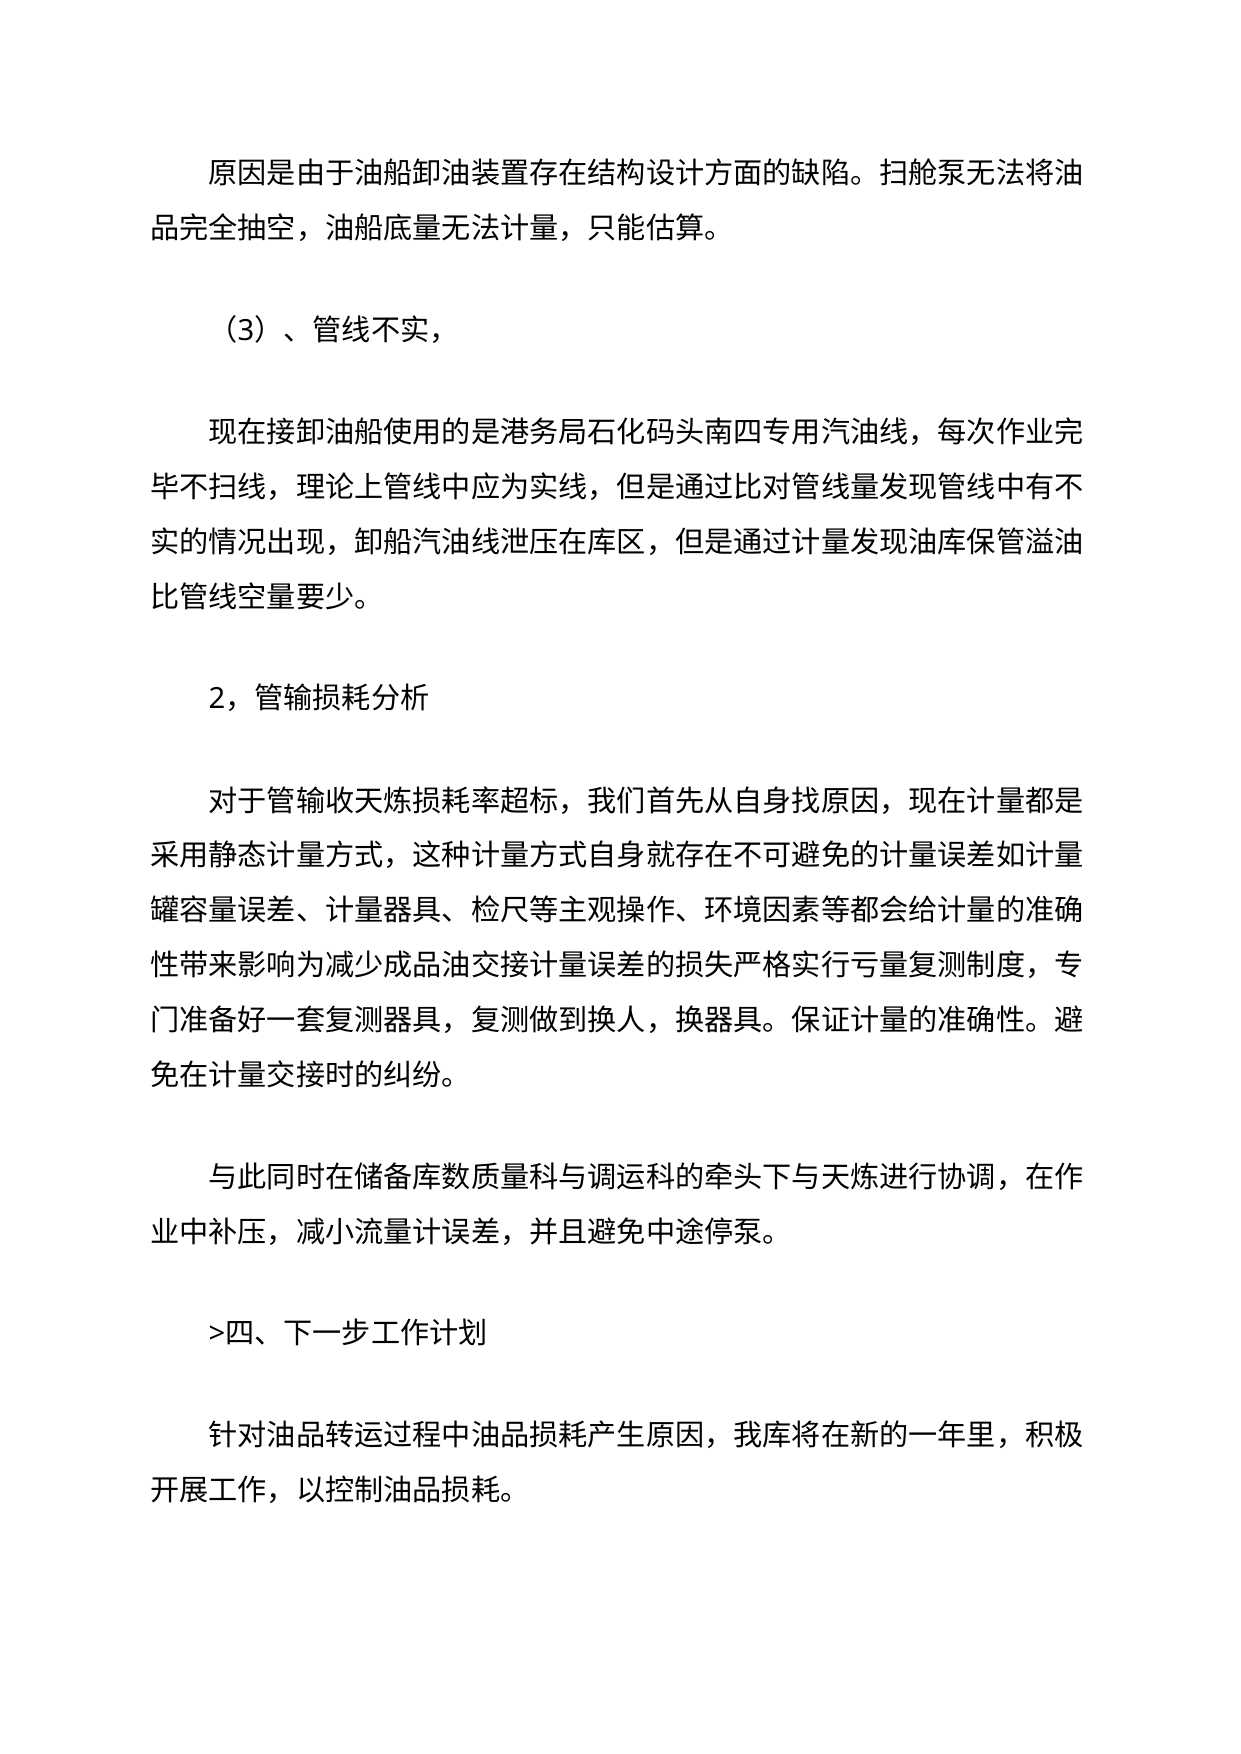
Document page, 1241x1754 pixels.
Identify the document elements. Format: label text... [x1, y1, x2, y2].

text >四、下一步工作计划 [150, 1310, 1090, 1352]
text 对于管输收天炼损耗率超标，我们首先从自身找原因，现在计量都是采用静态计量方式，这种计量方式自身就存在不可避免的计量误差如计量罐容量误差、计量器具、检尺等主观操作、环境因素等都会给计量的准确性带来影响为减少成品油交接计量误差的损失严格实行亏量复测制度，专门准备好一套复测器具，复测做到换人，换器具。保证计量的准确性。避免在计量交接时的纠纷。 [150, 777, 1090, 1094]
text 2，管输损耗分析 [150, 675, 1090, 717]
text （3）、管线不实， [150, 307, 1090, 349]
text 原因是由于油船卸油装置存在结构设计方面的缺陷。扫舱泵无法将油品完全抽空，油船底量无法计量，只能估算。 [150, 150, 1090, 247]
text 与此同时在储备库数质量科与调运科的牵头下与天炼进行协调，在作业中补压，减小流量计误差，并且避免中途停泵。 [150, 1153, 1090, 1251]
text 现在接卸油船使用的是港务局石化码头南四专用汽油线，每次作业完毕不扫线，理论上管线中应为实线，但是通过比对管线量发现管线中有不实的情况出现，卸船汽油线泄压在库区，但是通过计量发现油库保管溢油比管线空量要少。 [150, 409, 1090, 616]
text 针对油品转运过程中油品损耗产生原因，我库将在新的一年里，积极开展工作，以控制油品损耗。 [150, 1412, 1090, 1509]
